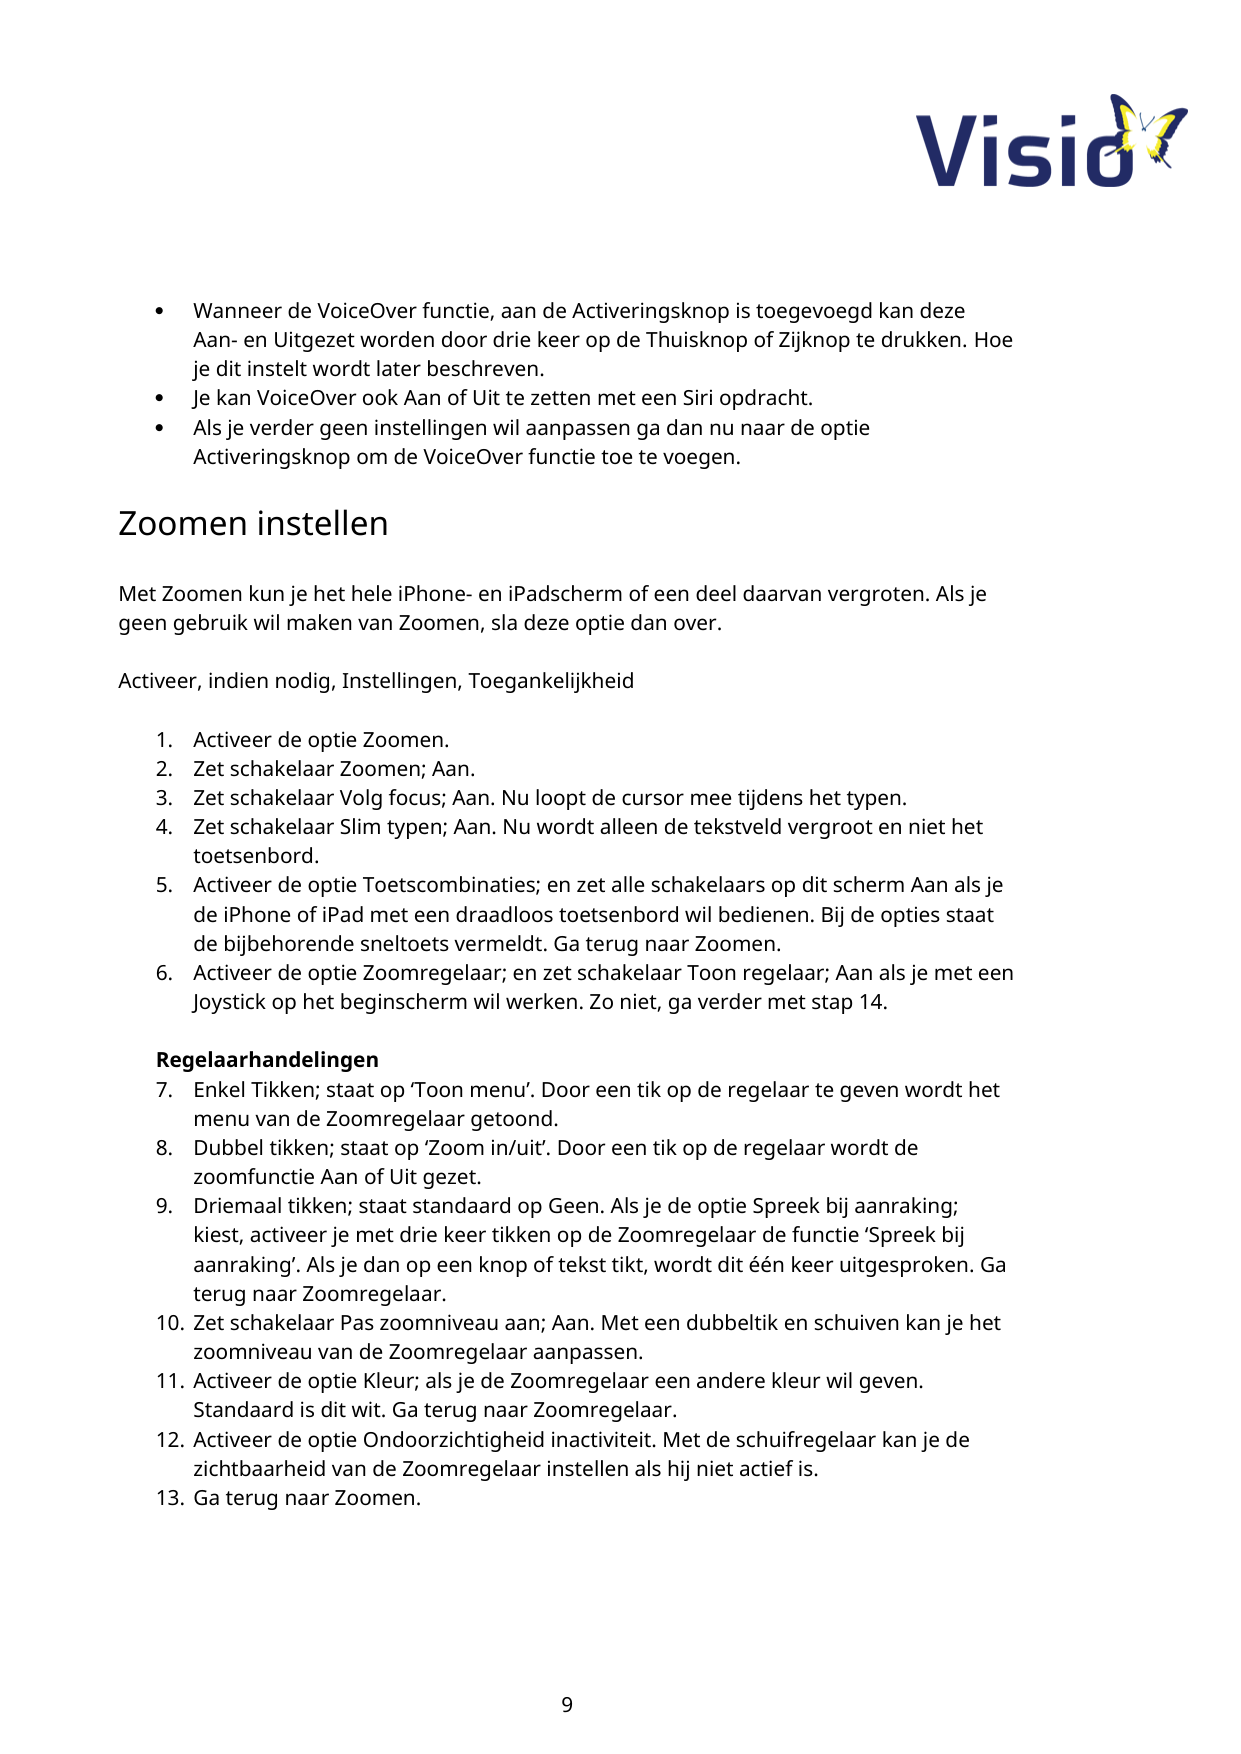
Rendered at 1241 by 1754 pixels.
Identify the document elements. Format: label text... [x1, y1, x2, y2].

list Activeer de optie Zoomregelaar; en zet schakelaar Toon regelaar; Aan als je met een Joystick op het beginscherm wil werken. Zo niet, ga verder met stap 14. [156, 957, 1016, 1016]
list Activeer de optie Toetscombinaties; en zet alle schakelaars op dit scherm Aan als je de iPhone of iPad met een draadloos toetsenbord wil bedienen. Bij de opties staat de bijbehorende sneltoets vermeldt. Ga terug naar Zoomen. [156, 870, 1016, 957]
text Met Zoomen kun je het hele iPhone- en iPadscherm of een deel daarvan vergroten. Als je geen gebruik wil maken van Zoomen, sla deze optie dan over. [118, 578, 1016, 637]
subtitle Zoomen instellen [118, 499, 1016, 545]
list Activeer de optie Kleur; als je de Zoomregelaar een andere kleur wil geven. Standaard is dit wit. Ga terug naar Zoomregelaar. [156, 1366, 1016, 1424]
list Als je verder geen instellingen wil aanpassen ga dan nu naar de optie Activeringsknop om de VoiceOver functie toe te voegen. [156, 412, 1016, 470]
list Je kan VoiceOver ook Aan of Uit te zetten met een Siri opdracht. [156, 383, 1016, 412]
list Dubbel tikken; staat op ‘Zoom in/uit’. Door een tik op de regelaar wordt de zoomfunctie Aan of Uit gezet. [156, 1132, 1016, 1191]
list Driemaal tikken; staat standaard op Geen. Als je de optie Spreek bij aanraking; kiest, activeer je met drie keer tikken op de Zoomregelaar de functie ‘Spreek bij aanraking’. Als je dan op een knop of tekst tikt, wordt dit één keer uitgesproken. Ga terug naar Zoomregelaar. [156, 1191, 1016, 1307]
list Enkel Tikken; staat op ‘Toon menu’. Door een tik op de regelaar te geven wordt het menu van de Zoomregelaar getoond. [156, 1074, 1016, 1132]
list Zet schakelaar Zoomen; Aan. [156, 753, 1016, 782]
list Zet schakelaar Pas zoomniveau aan; Aan. Met een dubbeltik en schuiven kan je het zoomniveau van de Zoomregelaar aanpassen. [156, 1307, 1016, 1366]
list Zet schakelaar Volg focus; Aan. Nu loopt de cursor mee tijdens het typen. [156, 782, 1016, 812]
list Wanneer de VoiceOver functie, aan de Activeringsknop is toegevoegd kan deze Aan- en Uitgezet worden door drie keer op de Thuisknop of Zijknop te drukken. Hoe je dit instelt wordt later beschreven. [156, 295, 1016, 383]
list Zet schakelaar Slim typen; Aan. Nu wordt alleen de tekstveld vergroot en niet het toetsenbord. [156, 812, 1016, 870]
list Activeer de optie Ondoorzichtigheid inactiviteit. Met de schuifregelaar kan je de zichtbaarheid van de Zoomregelaar instellen als hij niet actief is. [156, 1424, 1016, 1482]
list Ga terug naar Zoomen. [156, 1482, 1016, 1512]
subtitle Regelaarhandelingen [156, 1045, 1016, 1074]
list Activeer de optie Zoomen. [156, 724, 1016, 753]
text Activeer, indien nodig, Instellingen, Toegankelijkheid [118, 666, 1016, 695]
picture [904, 89, 1199, 190]
